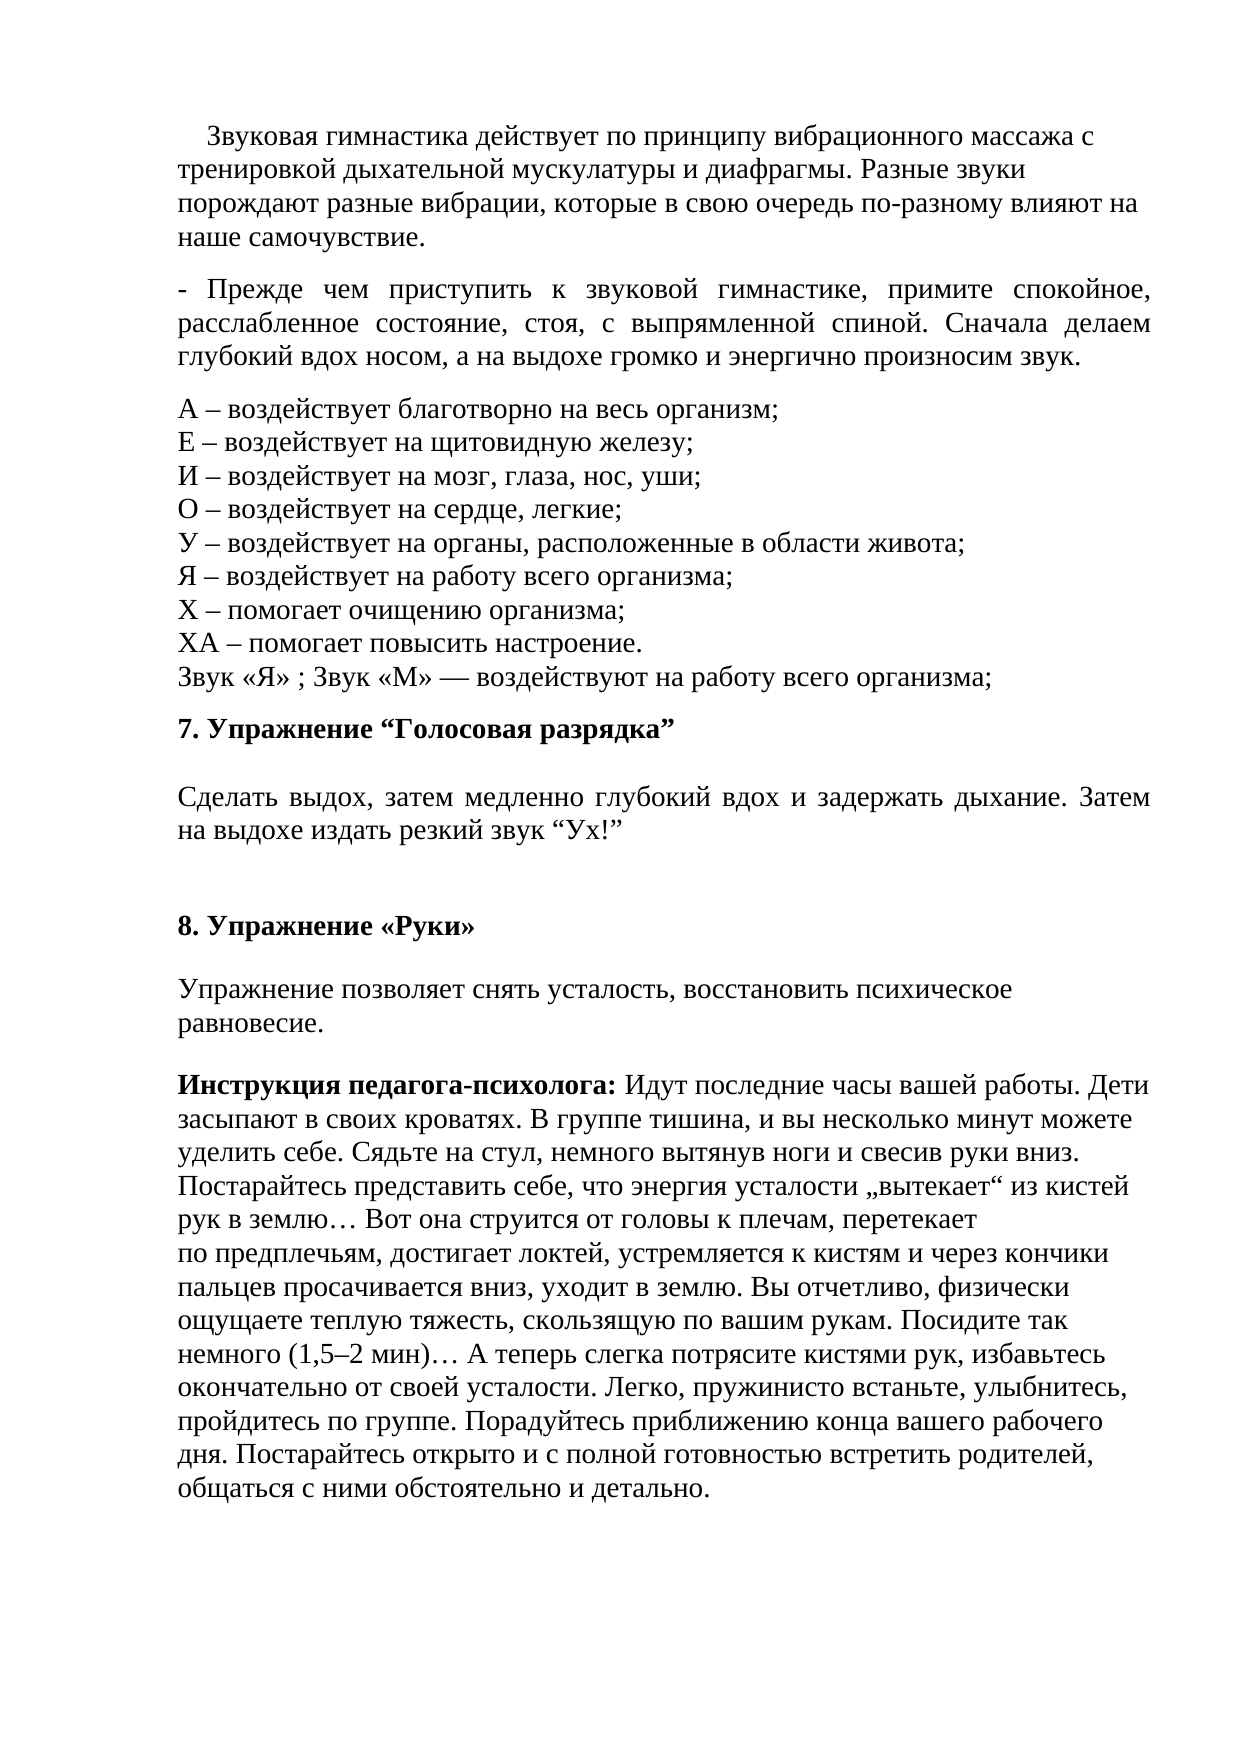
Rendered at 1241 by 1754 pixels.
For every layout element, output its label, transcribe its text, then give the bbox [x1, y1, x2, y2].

text Инструкция педагога-психолога: Идут последние часы вашей работы. Дети засыпают в своих кроватях. В группе тишина, и вы несколько минут можете уделить себе. Сядьте на стул, немного вытянув ноги и свесив руки вниз. Постарайтесь представить себе, что энергия усталости „вытекает“ из кистей рук в землю… Вот она струится от головы к плечам, перетекает по предплечьям, достигает локтей, устремляется к кистям и через кончики пальцев просачивается вниз, уходит в землю. Вы отчетливо, физически ощущаете теплую тяжесть, скользящую по вашим рукам. Посидите так немного (1,5–2 мин)… А теперь слегка потрясите кистями рук, избавьтесь окончательно от своей усталости. Легко, пружинисто встаньте, улыбнитесь, пройдитесь по группе. Порадуйтесь приближению конца вашего рабочего дня. Постарайтесь открыто и с полной готовностью встретить родителей, общаться с ними обстоятельно и детально. [177, 1067, 1152, 1503]
text 7. Упражнение “Голосовая разрядка” [177, 712, 1152, 745]
text Сделать выдох, затем медленно глубокий вдох и задержать дыхание. Затем на выдохе издать резкий звук “Ух!” [177, 779, 1152, 846]
text - Прежде чем приступить к звуковой гимнастике, примите спокойное, расслабленное состояние, стоя, с выпрямленной спиной. Сначала делаем глубокий вдох носом, а на выдохе громко и энергично произносим звук. [177, 271, 1152, 372]
subtitle 8. Упражнение «Руки» [177, 908, 1152, 942]
text Звуковая гимнастика действует по принципу вибрационного массажа с тренировкой дыхательной мускулатуры и диафрагмы. Разные звуки порождают разные вибрации, которые в свою очередь по-разному влияют на наше самочувствие. [177, 118, 1152, 252]
text Упражнение позволяет снять усталость, восстановить психическое равновесие. [177, 971, 1152, 1038]
text А – воздействует благотворно на весь организм; Е – воздействует на щитовидную железу; И – воздействует на мозг, глаза, нос, уши; О – воздействует на сердце, легкие; У – воздействует на органы, расположенные в области живота; Я – воздействует на работу всего организма; Х – помогает очищению организма; ХА – помогает повысить настроение. Звук «Я» ; Звук «М» — воздействуют на работу всего организма; [162, 391, 1152, 693]
